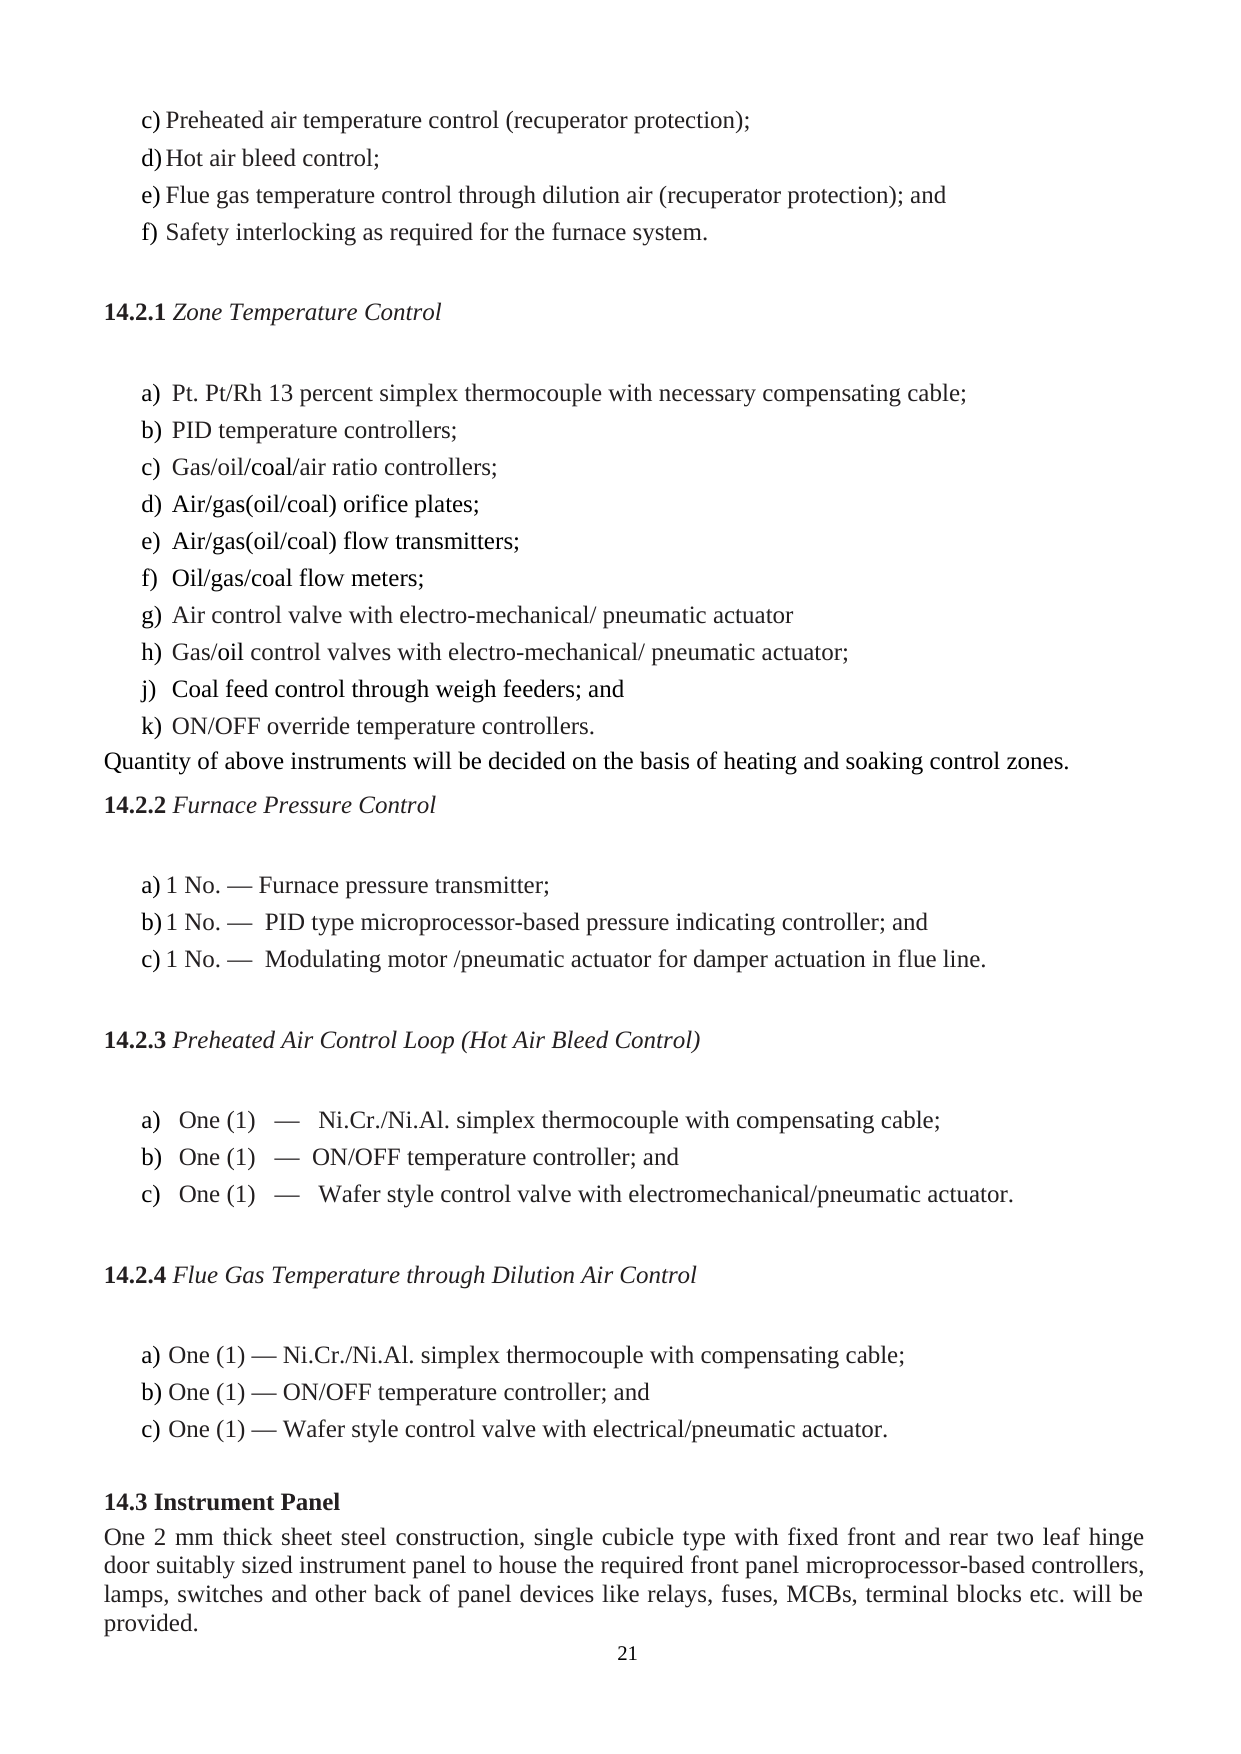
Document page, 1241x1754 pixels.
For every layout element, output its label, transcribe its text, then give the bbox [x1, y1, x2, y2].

list One (1) ― ON/OFF temperature controller; and [141, 1377, 1146, 1406]
list Oil/gas/coal flow meters; [141, 563, 1146, 592]
list Preheated air temperature control (recuperator protection); [141, 106, 1146, 134]
list One (1) ― Wafer style control valve with electromechanical/pneumatic actuator. [141, 1179, 1146, 1208]
text 14.2.4 Flue Gas Temperature through Dilution Air Control [103, 1260, 1146, 1288]
list Coal feed control through weigh feeders; and [141, 674, 1146, 703]
list 1 No. ― Furnace pressure transmitter; [141, 870, 1146, 899]
list ON/OFF override temperature controllers. [141, 711, 1146, 740]
list Air/gas(oil/coal) orifice plates; [141, 489, 1146, 518]
text 14.2.2 Furnace Pressure Control [103, 790, 1146, 818]
list One (1) ― Ni.Cr./Ni.Al. simplex thermocouple with compensating cable; [141, 1105, 1146, 1134]
list One (1) ― ON/OFF temperature controller; and [141, 1142, 1146, 1171]
list Air control valve with electro-mechanical/ pneumatic actuator [141, 600, 1146, 629]
list 1 No. ― PID type microprocessor-based pressure indicating controller; and [141, 907, 1146, 936]
list One (1) ― Wafer style control valve with electrical/pneumatic actuator. [141, 1414, 1146, 1443]
list Pt. Pt/Rh 13 percent simplex thermocouple with necessary compensating cable; [141, 378, 1146, 406]
text 14.2.3 Preheated Air Control Loop (Hot Air Bleed Control) [103, 1025, 1146, 1053]
list Air/gas(oil/coal) flow transmitters; [141, 526, 1146, 555]
list Flue gas temperature control through dilution air (recuperator protection); and [141, 180, 1146, 208]
list Hot air bleed control; [141, 143, 1146, 171]
text Quantity of above instruments will be decided on the basis of heating and soaking control zones. [103, 746, 1146, 775]
text 14.2.1 Zone Temperature Control [103, 297, 1146, 326]
list PID temperature controllers; [141, 415, 1146, 443]
list Gas/oil control valves with electro-mechanical/ pneumatic actuator; [141, 637, 1146, 666]
list Gas/oil/coal/air ratio controllers; [141, 452, 1146, 481]
list 1 No. ― Modulating motor /pneumatic actuator for damper actuation in flue line. [141, 944, 1146, 973]
list Safety interlocking as required for the furnace system. [141, 217, 1146, 246]
text One 2 mm thick sheet steel construction, single cubicle type with fixed front and rear two leaf hinge door suitably sized instrument panel to house the required front panel microprocessor-based controllers, lamps, switches and other back of panel devices like relays, fuses, MCBs, terminal blocks etc. will be provided. [103, 1522, 1146, 1637]
list One (1) ― Ni.Cr./Ni.Al. simplex thermocouple with compensating cable; [141, 1340, 1146, 1369]
text 14.3 Instrument Panel [103, 1487, 1146, 1515]
